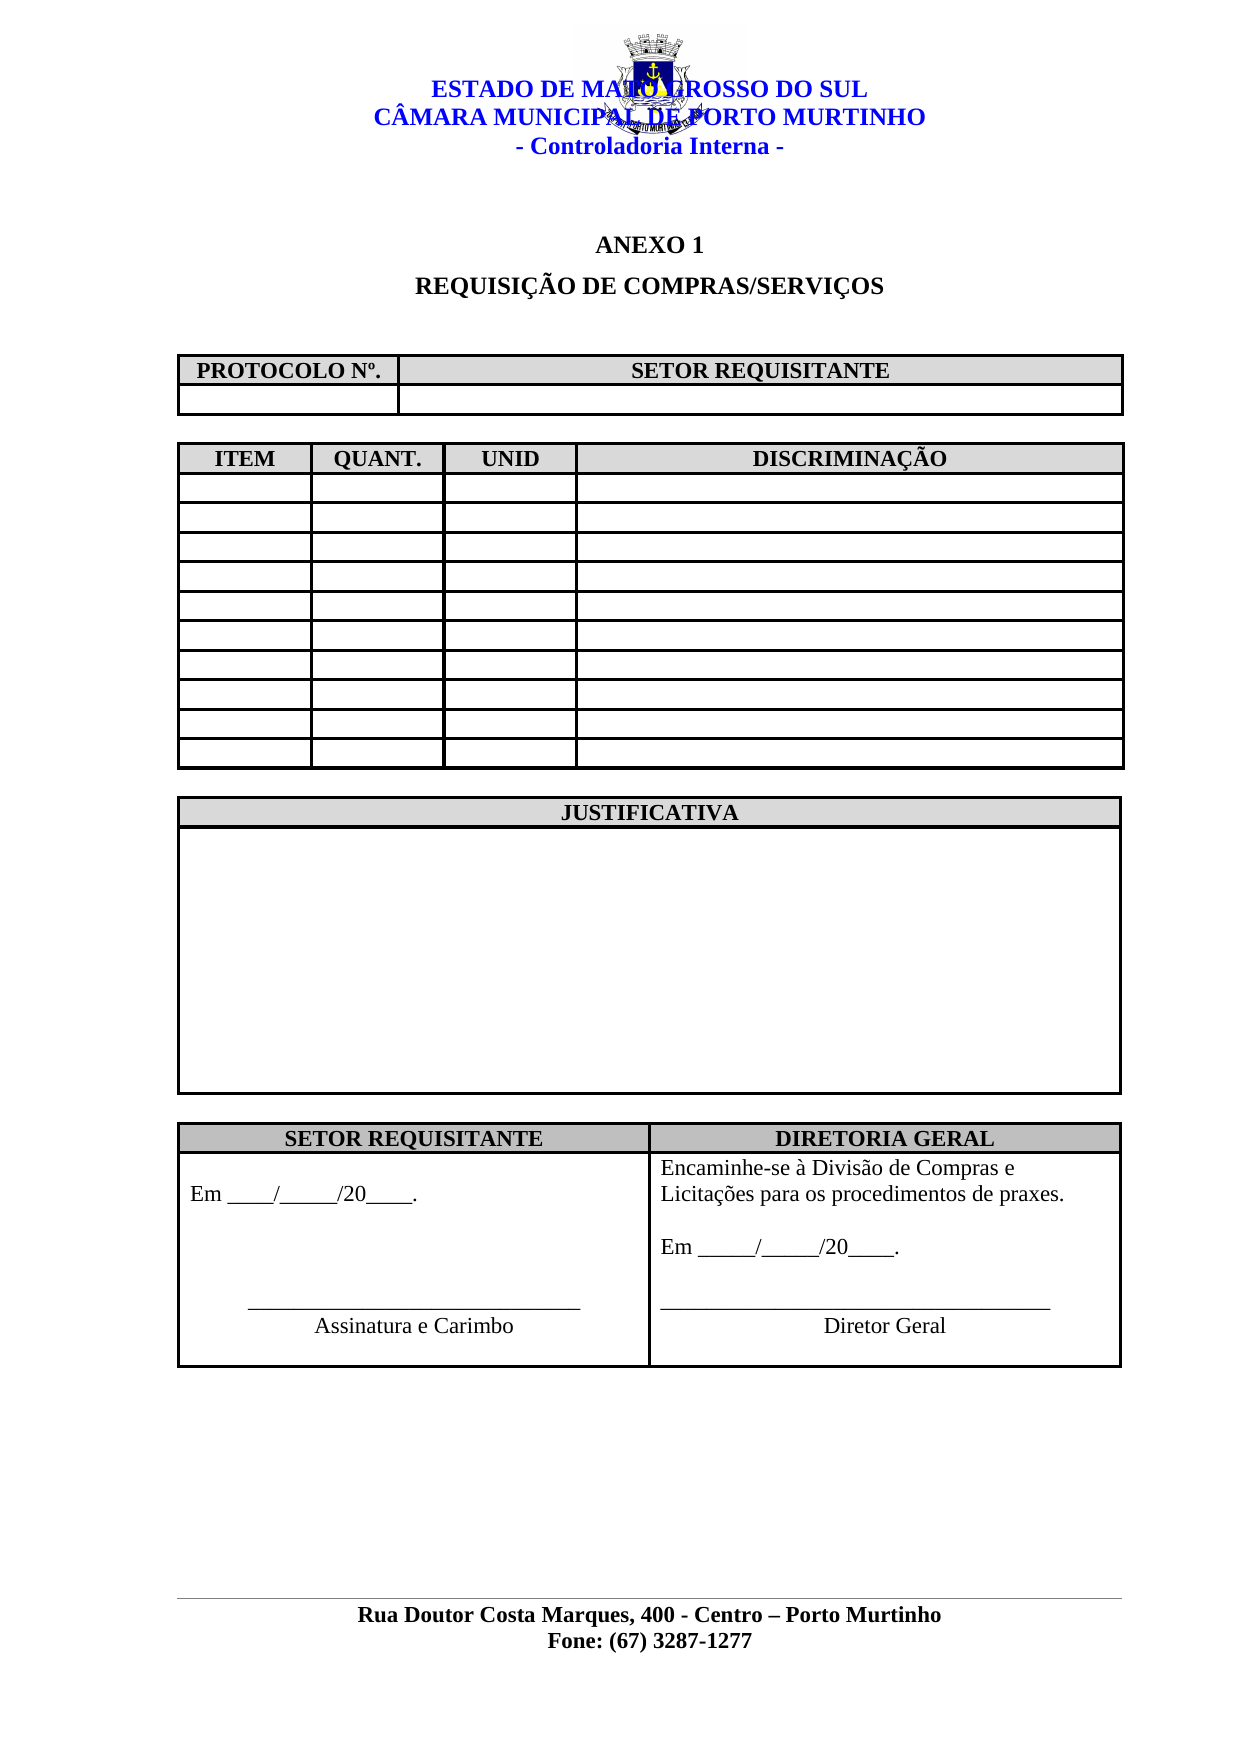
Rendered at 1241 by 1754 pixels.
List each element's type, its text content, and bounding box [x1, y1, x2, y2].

table_cell [180, 534, 310, 560]
table_cell [578, 504, 1122, 531]
table_cell [180, 829, 1119, 1092]
table_cell [180, 740, 310, 766]
table_header SETOR REQUISITANTE [400, 357, 1121, 383]
table_cell [313, 622, 442, 648]
table_cell [446, 534, 575, 560]
table_cell [313, 593, 442, 619]
table_cell [180, 475, 310, 501]
table_cell [180, 593, 310, 619]
picture [740, 82, 747, 88]
text ANEXO 1 [177, 230, 1122, 259]
table_cell [313, 711, 442, 737]
table_cell [446, 740, 575, 766]
picture [571, 23, 747, 142]
table_cell [180, 652, 310, 678]
table_cell [578, 622, 1122, 648]
table_cell [180, 681, 310, 707]
table_cell [578, 711, 1122, 737]
table_cell [180, 504, 310, 531]
table_cell [578, 593, 1122, 619]
table_cell [313, 504, 442, 531]
table_cell [180, 563, 310, 589]
table_cell [313, 534, 442, 560]
table_cell [578, 652, 1122, 678]
table_cell [578, 534, 1122, 560]
table_cell [180, 711, 310, 737]
table_cell [578, 681, 1122, 707]
table_cell [578, 740, 1122, 766]
table_header DIRETORIA GERAL [651, 1125, 1119, 1151]
table_cell [446, 504, 575, 531]
table_cell Em ____/_____/20____. _____________________________ Assinatura e Carimbo [180, 1154, 648, 1365]
table_cell [446, 652, 575, 678]
table_cell [313, 740, 442, 766]
table_header SETOR REQUISITANTE [180, 1125, 648, 1151]
table_cell [313, 681, 442, 707]
table_cell [313, 475, 442, 501]
table_cell [446, 563, 575, 589]
table_cell [180, 386, 397, 413]
table_cell Encaminhe-se à Divisão de Compras e Licitações para os procedimentos de praxes. Em _____/_____/20____. __________________________________ Diretor Geral [651, 1154, 1119, 1365]
text REQUISIÇÃO DE COMPRAS/SERVIÇOS [177, 271, 1122, 300]
table_header PROTOCOLO Nº. [180, 357, 397, 383]
table_header QUANT. [313, 445, 442, 472]
table_cell [578, 475, 1122, 501]
table_cell [180, 622, 310, 648]
table_cell [400, 386, 1121, 413]
table_header JUSTIFICATIVA [180, 799, 1119, 825]
table_header DISCRIMINAÇÃO [578, 445, 1122, 472]
table_header ITEM [180, 445, 310, 472]
table_cell [313, 563, 442, 589]
table_cell [446, 711, 575, 737]
table_header UNID [446, 445, 575, 472]
table_cell [446, 622, 575, 648]
table_cell [578, 563, 1122, 589]
table_cell [313, 652, 442, 678]
table_cell [446, 475, 575, 501]
table_cell [446, 681, 575, 707]
table_cell [446, 593, 575, 619]
